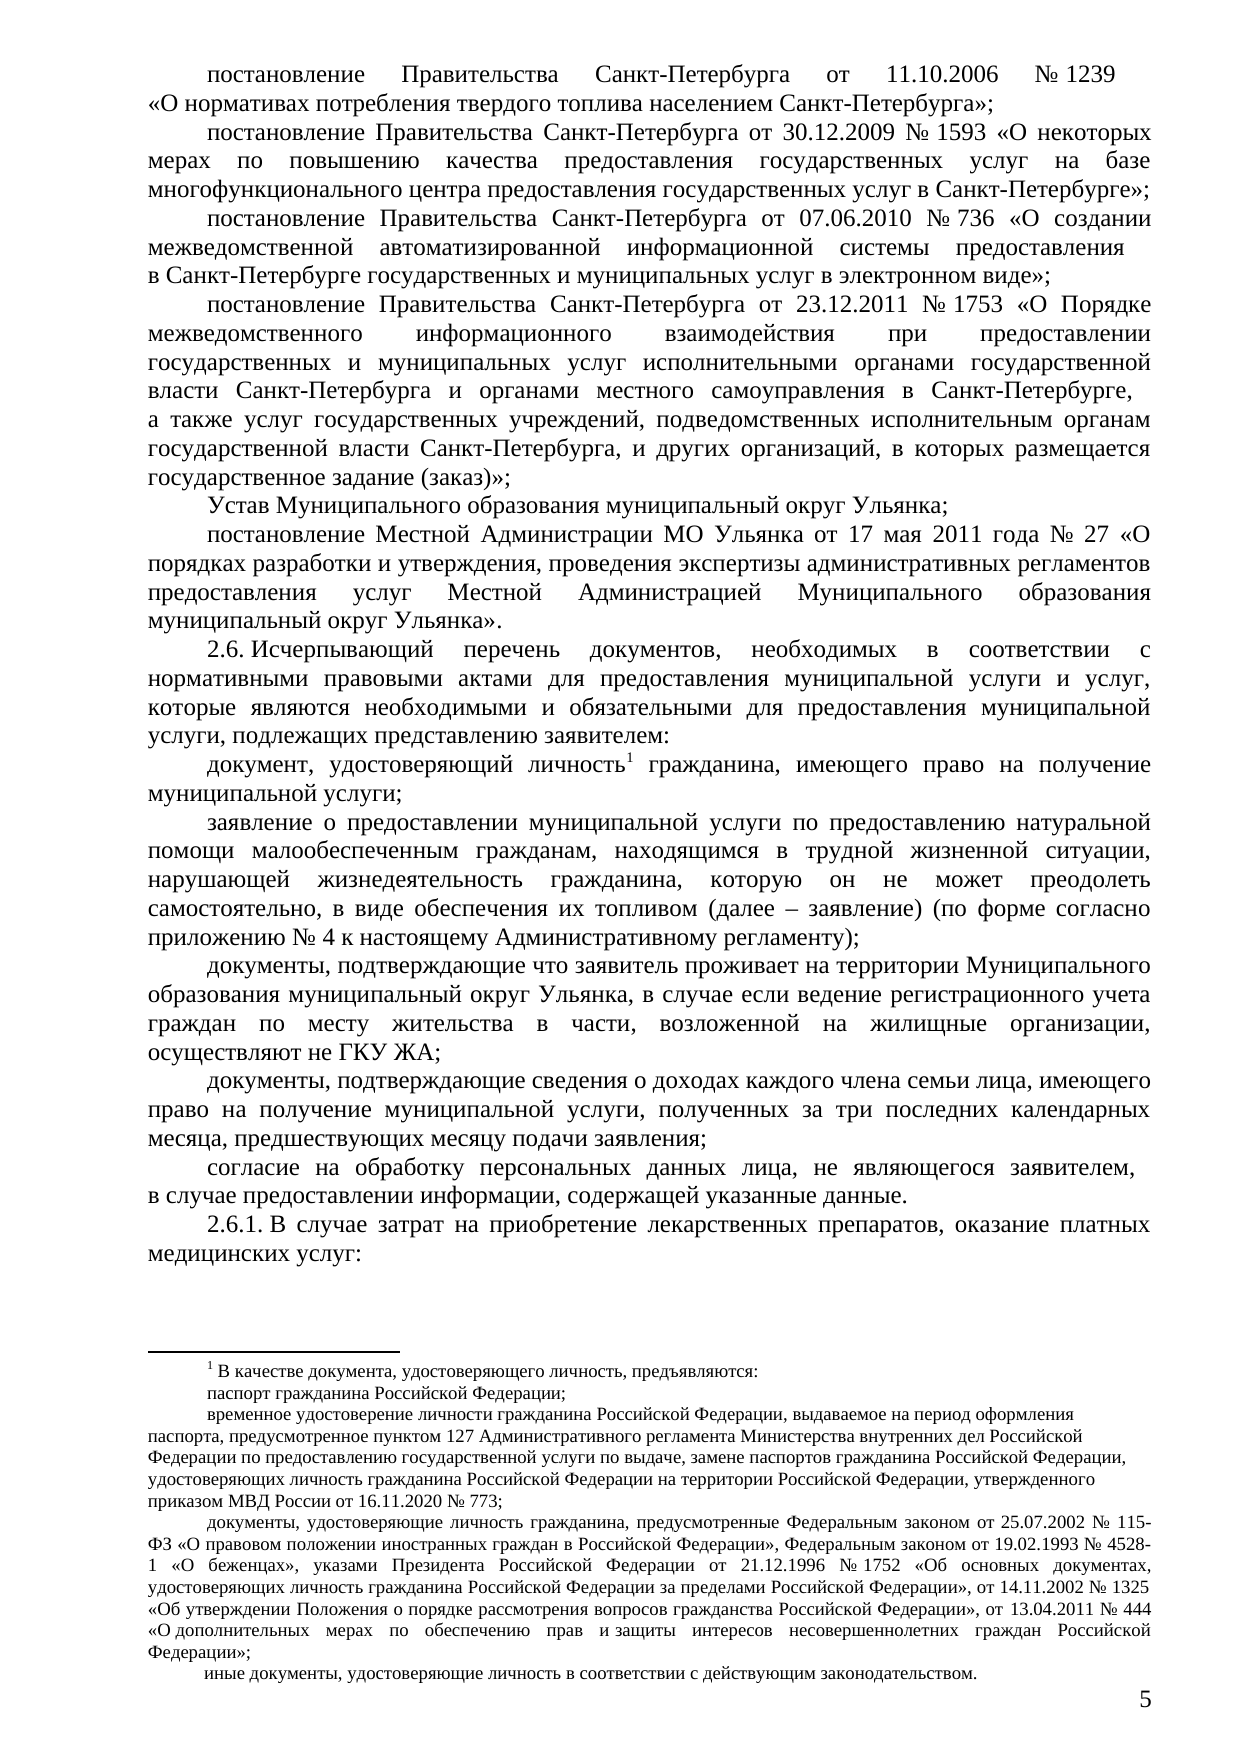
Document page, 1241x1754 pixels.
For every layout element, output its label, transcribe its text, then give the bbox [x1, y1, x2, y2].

text 2.6.1. В случае затрат на приобретение лекарственных препаратов, оказание платных медицинских услуг: [148, 1209, 1152, 1267]
text постановление Правительства Санкт-Петербурга от 11.10.2006 № 1239 «О нормативах потребления твердого топлива населением Санкт-Петербурга»; [148, 59, 1152, 117]
text 2.6. Исчерпывающий перечень документов, необходимых в соответствии с нормативными правовыми актами для предоставления муниципальной услуги и услуг, которые являются необходимыми и обязательными для предоставления муниципальной услуги, подлежащих представлению заявителем: [148, 634, 1152, 749]
text документы, подтверждающие сведения о доходах каждого члена семьи лица, имеющего право на получение муниципальной услуги, полученных за три последних календарных месяца, предшествующих месяцу подачи заявления; [148, 1065, 1152, 1152]
text заявление о предоставлении муниципальной услуги по предоставлению натуральной помощи малообеспеченным гражданам, находящимся в трудной жизненной ситуации, нарушающей жизнедеятельность гражданина, которую он не может преодолеть самостоятельно, в виде обеспечения их топливом (далее – заявление) (по форме согласно приложению № 4 к настоящему Административному регламенту); [148, 807, 1152, 950]
text документ, удостоверяющий личность гражданина, имеющего право на получение муниципальной услуги; [148, 749, 1152, 807]
text документы, подтверждающие что заявитель проживает на территории Муниципального образования муниципальный округ Ульянка, в случае если ведение регистрационного учета граждан по месту жительства в части, возложенной на жилищные организации, осуществляют не ГКУ ЖА; [148, 950, 1152, 1065]
text постановление Правительства Санкт-Петербурга от 07.06.2010 № 736 «О создании межведомственной автоматизированной информационной системы предоставления в Санкт-Петербурге государственных и муниципальных услуг в электронном виде»; [148, 203, 1152, 289]
text Устав Муниципального образования муниципальный округ Ульянка; [148, 490, 1152, 519]
text постановление Правительства Санкт-Петербурга от 23.12.2011 № 1753 «О Порядке межведомственного информационного взаимодействия при предоставлении государственных и муниципальных услуг исполнительными органами государственной власти Санкт-Петербурга и органами местного самоуправления в Санкт-Петербурге, а также услуг государственных учреждений, подведомственных исполнительным органам государственной власти Санкт-Петербурга, и других организаций, в которых размещается государственное задание (заказ)»; [148, 289, 1152, 490]
text постановление Правительства Санкт-Петербурга от 30.12.2009 № 1593 «О некоторых мерах по повышению качества предоставления государственных услуг на базе многофункционального центра предоставления государственных услуг в Санкт-Петербурге»; [148, 117, 1152, 203]
text постановление Местной Администрации МО Ульянка от 17 мая 2011 года № 27 «О порядках разработки и утверждения, проведения экспертизы административных регламентов предоставления услуг Местной Администрацией Муниципального образования муниципальный округ Ульянка». [148, 519, 1152, 634]
text согласие на обработку персональных данных лица, не являющегося заявителем, в случае предоставлении информации, содержащей указанные данные. [148, 1152, 1152, 1209]
